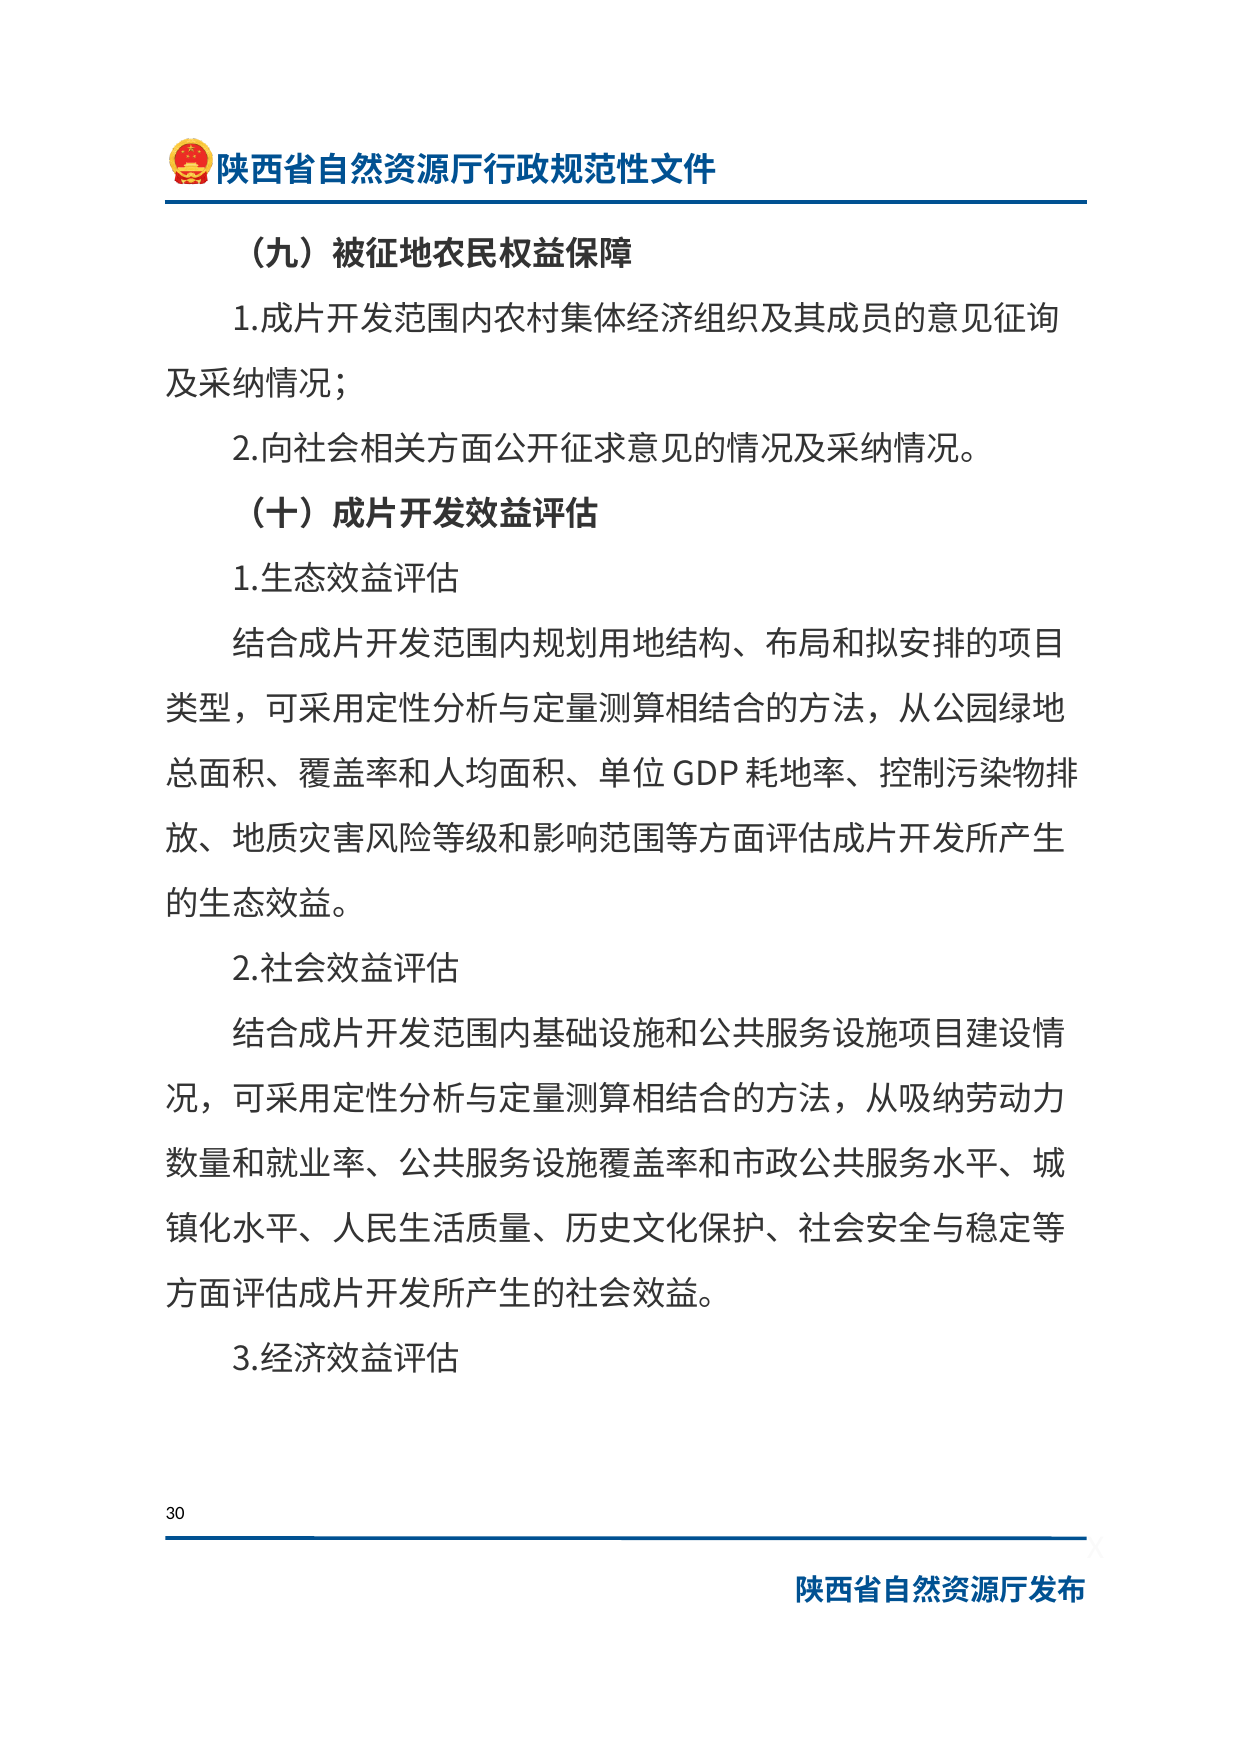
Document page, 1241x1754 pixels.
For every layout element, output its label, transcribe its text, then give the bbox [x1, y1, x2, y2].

picture [165, 136, 217, 188]
text 1.成片开发范围内农村集体经济组织及其成员的意见征询及采纳情况； [165, 284, 1087, 414]
text 结合成片开发范围内规划用地结构、布局和拟安排的项目类型，可采用定性分析与定量测算相结合的方法，从公园绿地总面积、覆盖率和人均面积、单位GDP耗地率、控制污染物排放、地质灾害风险等级和影响范围等方面评估成片开发所产生的生态效益。 [165, 609, 1087, 934]
text 1.生态效益评估 [165, 544, 1087, 609]
text 3.经济效益评估 [165, 1324, 1087, 1389]
text （十）成片开发效益评估 [165, 479, 1087, 544]
text 2.向社会相关方面公开征求意见的情况及采纳情况。 [165, 414, 1087, 479]
text 2.社会效益评估 [165, 934, 1087, 999]
text （九）被征地农民权益保障 [165, 219, 1087, 284]
text 结合成片开发范围内基础设施和公共服务设施项目建设情况，可采用定性分析与定量测算相结合的方法，从吸纳劳动力数量和就业率、公共服务设施覆盖率和市政公共服务水平、城镇化水平、人民生活质量、历史文化保护、社会安全与稳定等方面评估成片开发所产生的社会效益。 [165, 999, 1087, 1324]
